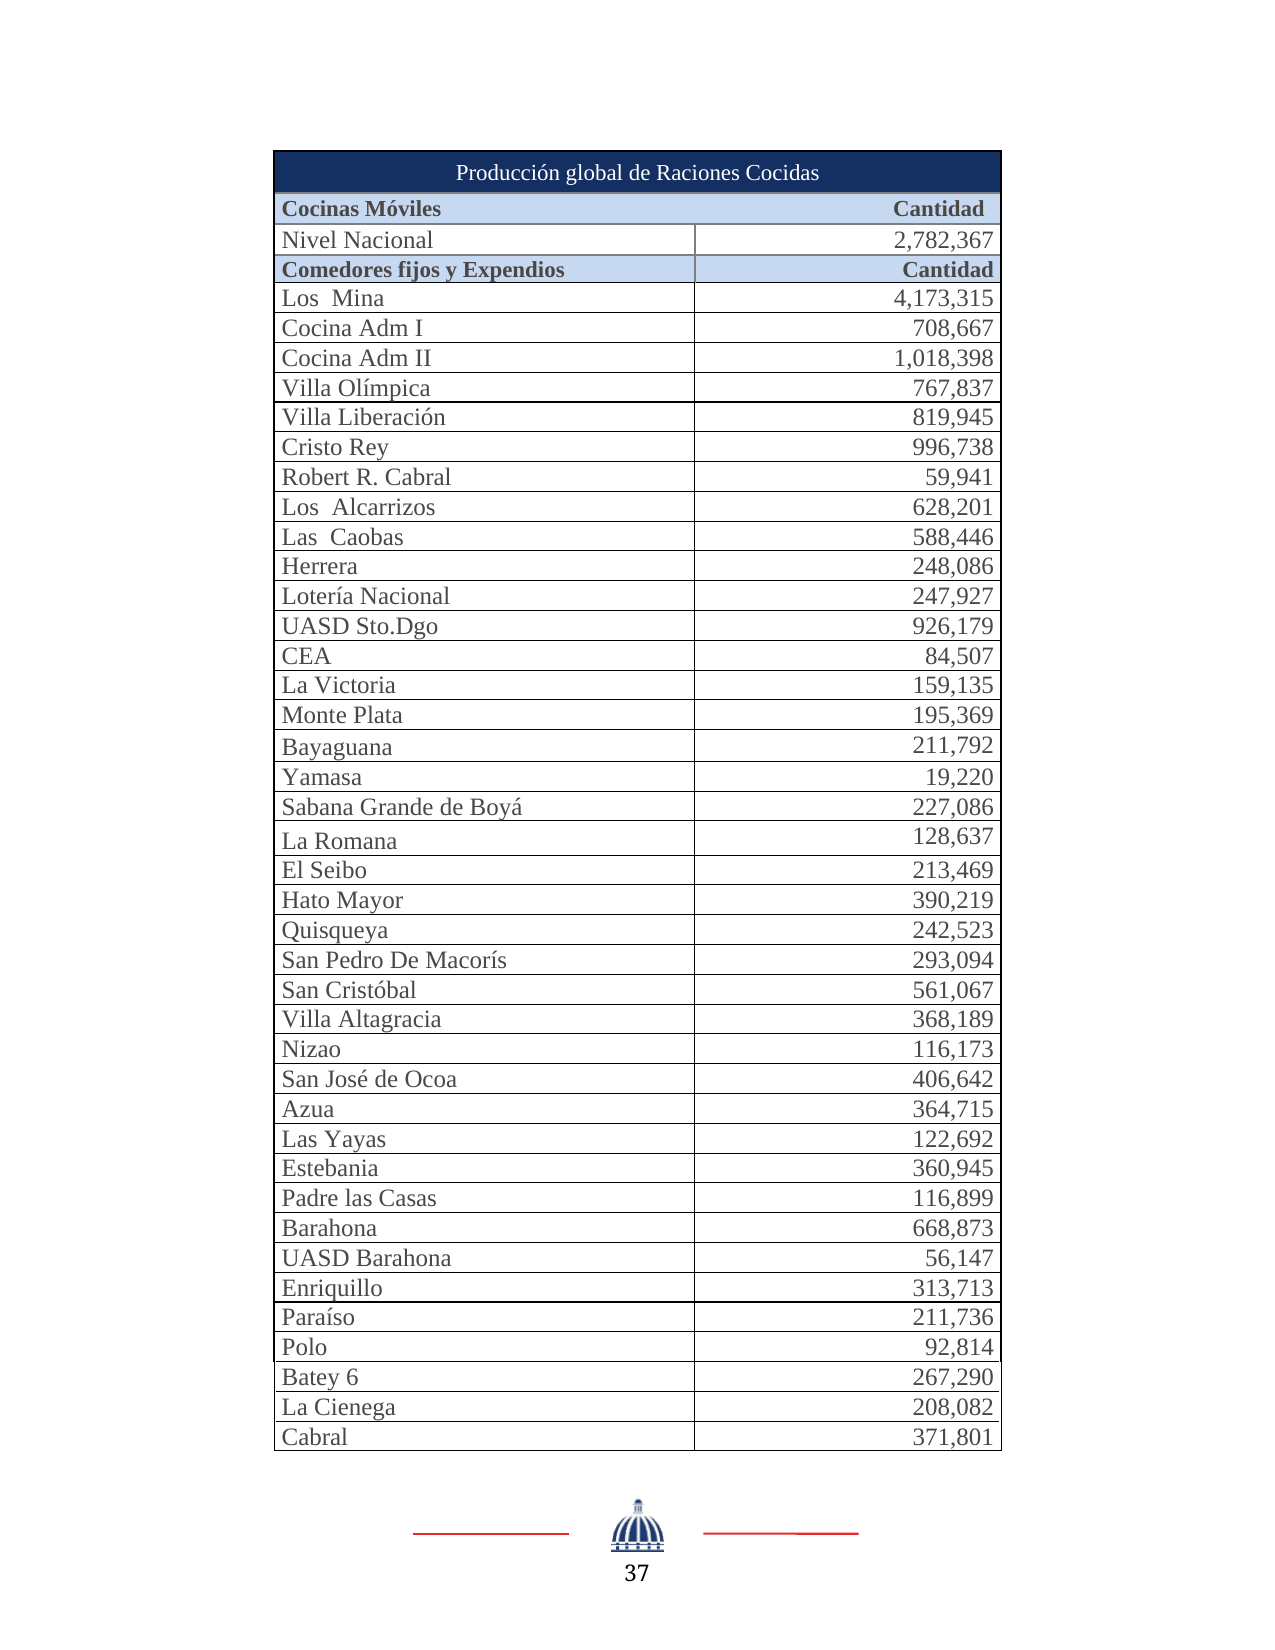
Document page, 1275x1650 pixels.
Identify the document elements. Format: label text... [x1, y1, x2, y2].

table_cell Cantidad [696, 256, 1000, 282]
table_cell 561,067 [695, 975, 1000, 1003]
table_cell Polo [275, 1332, 694, 1361]
table_cell Hato Mayor [275, 885, 694, 914]
table_cell Cocina Adm II [275, 343, 694, 372]
table_cell 227,086 [695, 792, 1000, 820]
table_cell Villa Altagracia [275, 1005, 694, 1033]
table_cell 360,945 [695, 1154, 1000, 1182]
table_cell Robert R. Cabral [275, 462, 694, 491]
table_cell Cristo Rey [275, 432, 694, 461]
table_cell 293,094 [695, 945, 1000, 974]
table_cell 211,736 [695, 1303, 1000, 1331]
table_cell 59,941 [695, 462, 1000, 491]
table_header Producción global de Raciones Cocidas [275, 152, 1000, 192]
table_cell 371,801 [695, 1421, 1001, 1450]
table_cell Nivel Nacional [275, 225, 694, 253]
table_cell San Cristóbal [275, 975, 694, 1003]
table_cell 128,637 [695, 821, 1000, 854]
table_cell San José de Ocoa [275, 1064, 694, 1093]
table_cell Lotería Nacional [275, 581, 694, 610]
table_cell La Victoria [275, 671, 694, 699]
table_cell 248,086 [695, 551, 1000, 580]
table_cell 708,667 [695, 313, 1000, 342]
table_cell 4,173,315 [695, 283, 1000, 312]
table_cell 122,692 [695, 1124, 1000, 1152]
table_cell 92,814 [695, 1332, 1000, 1361]
table_cell UASD Barahona [275, 1243, 694, 1272]
table_cell CEA [275, 641, 694, 669]
table_cell 195,369 [695, 700, 1000, 729]
table_cell UASD Sto.Dgo [275, 611, 694, 640]
table_cell Nizao [275, 1034, 694, 1063]
table_cell 213,469 [695, 856, 1000, 884]
table_cell 819,945 [695, 403, 1000, 431]
table_cell 211,792 [695, 730, 1000, 761]
table_cell 926,179 [695, 611, 1000, 640]
table_cell San Pedro De Macorís [275, 945, 694, 974]
table_cell 996,738 [695, 432, 1000, 461]
table_cell Bayaguana [275, 730, 694, 761]
table_cell 56,147 [695, 1243, 1000, 1272]
table_cell Batey 6 [275, 1362, 694, 1391]
table_cell Comedores fijos y Expendios [275, 256, 694, 282]
table_cell Estebania [275, 1154, 694, 1182]
table_cell 406,642 [695, 1064, 1000, 1093]
table_cell 1,018,398 [695, 343, 1000, 372]
table_cell Cocinas Móviles Cantidad [275, 194, 1000, 223]
table_cell 242,523 [695, 915, 1000, 944]
table_cell Los Alcarrizos [275, 492, 694, 521]
table_cell 767,837 [695, 373, 1000, 401]
table_cell Las Caobas [275, 522, 694, 550]
table_cell 668,873 [695, 1213, 1000, 1242]
table_cell Enriquillo [275, 1273, 694, 1301]
table_cell El Seibo [275, 856, 694, 884]
table_cell 364,715 [695, 1094, 1000, 1123]
table_cell Monte Plata [275, 700, 694, 729]
table_cell Villa Liberación [275, 403, 694, 431]
table_cell Azua [275, 1094, 694, 1123]
table_cell 116,173 [695, 1034, 1000, 1063]
table_cell 19,220 [695, 762, 1000, 791]
table_cell Quisqueya [275, 915, 694, 944]
table_cell 267,290 [695, 1361, 1001, 1391]
table_cell La Romana [275, 821, 694, 854]
table_cell Paraíso [275, 1303, 694, 1331]
table_cell 159,135 [695, 671, 1000, 699]
table_cell 247,927 [695, 581, 1000, 610]
table_cell 628,201 [695, 492, 1000, 521]
table_cell 208,082 [695, 1391, 1001, 1421]
table_cell 313,713 [695, 1273, 1000, 1301]
table_cell Herrera [275, 551, 694, 580]
table_cell Villa Olímpica [275, 373, 694, 401]
table_cell 368,189 [695, 1005, 1000, 1033]
table_cell 116,899 [695, 1183, 1000, 1212]
table_cell Padre las Casas [275, 1183, 694, 1212]
table_cell Cabral [275, 1422, 694, 1450]
table_cell 390,219 [695, 885, 1000, 914]
table_cell Los Mina [275, 283, 694, 312]
table_cell Sabana Grande de Boyá [275, 792, 694, 820]
table_cell Las Yayas [275, 1124, 694, 1152]
table_cell 588,446 [695, 522, 1000, 550]
table_cell 2,782,367 [696, 225, 1000, 253]
table_cell Barahona [275, 1213, 694, 1242]
table_cell Cocina Adm I [275, 313, 694, 342]
table_cell 84,507 [695, 641, 1000, 669]
picture [611, 1496, 664, 1552]
table_cell La Cienega [275, 1392, 694, 1421]
table_cell Yamasa [275, 762, 694, 791]
